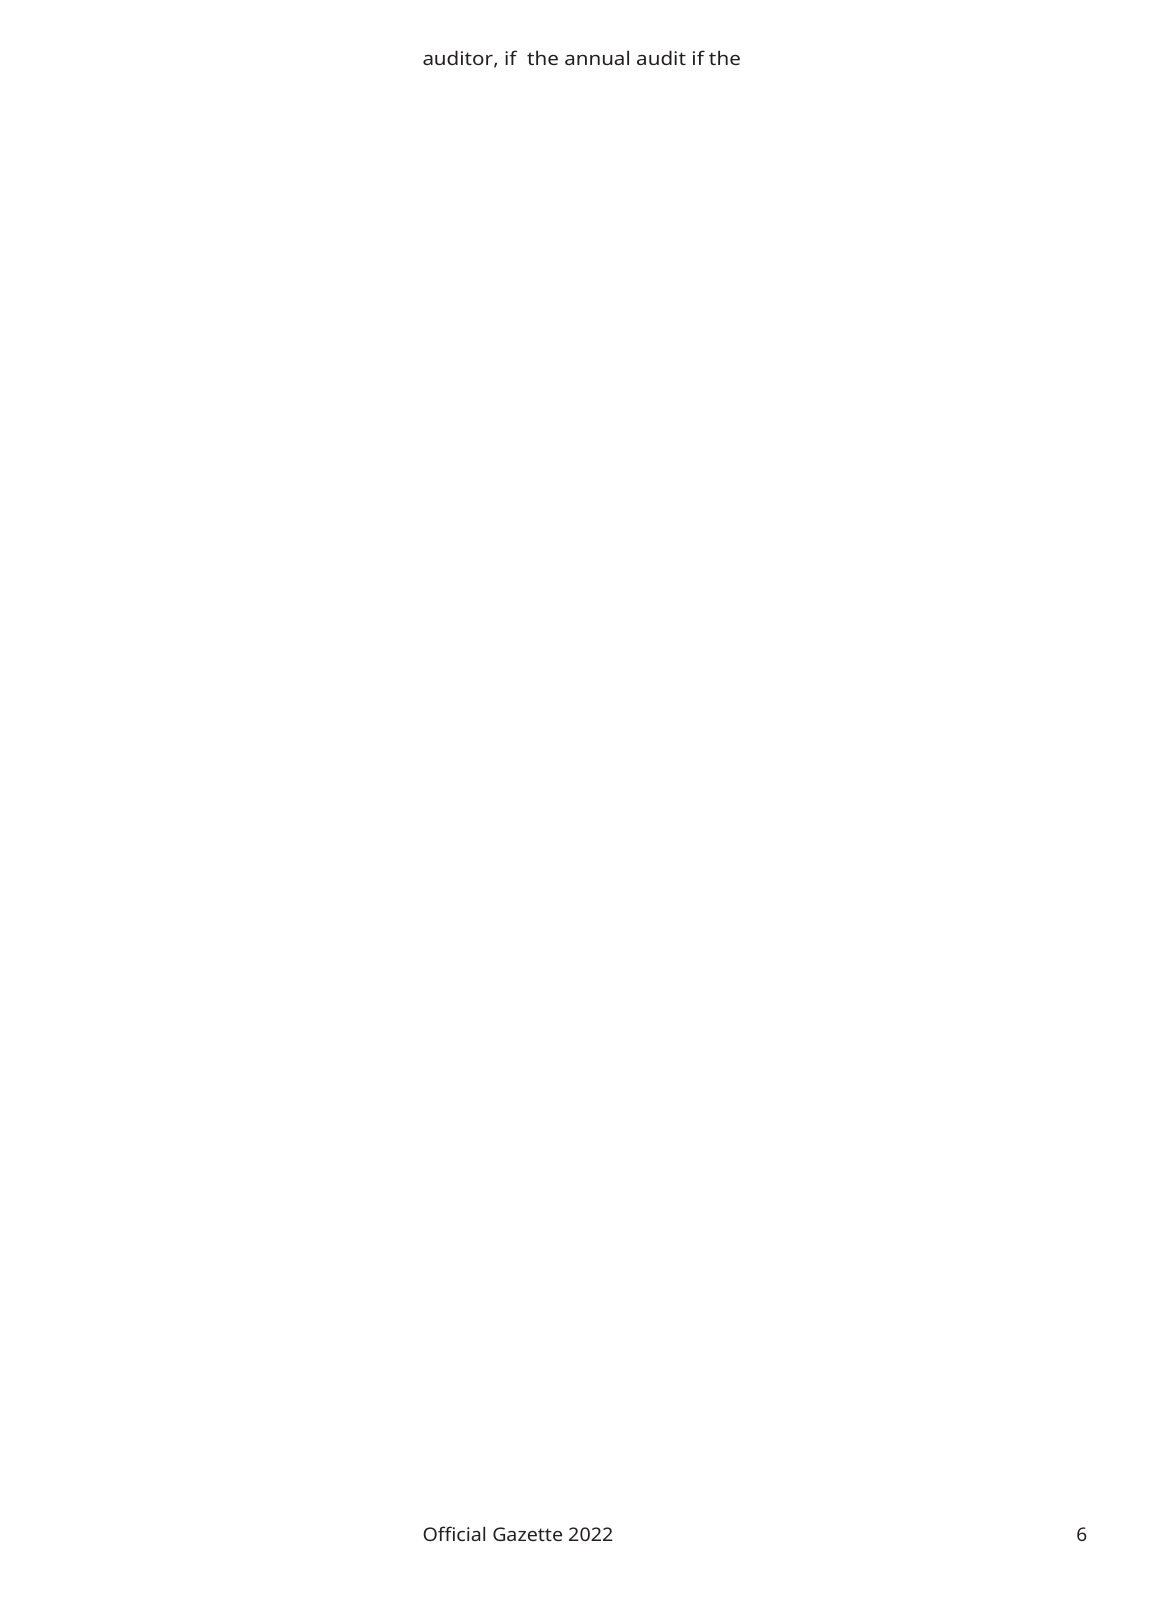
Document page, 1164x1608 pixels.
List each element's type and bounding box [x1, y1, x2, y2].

list [422, 46, 1072, 71]
